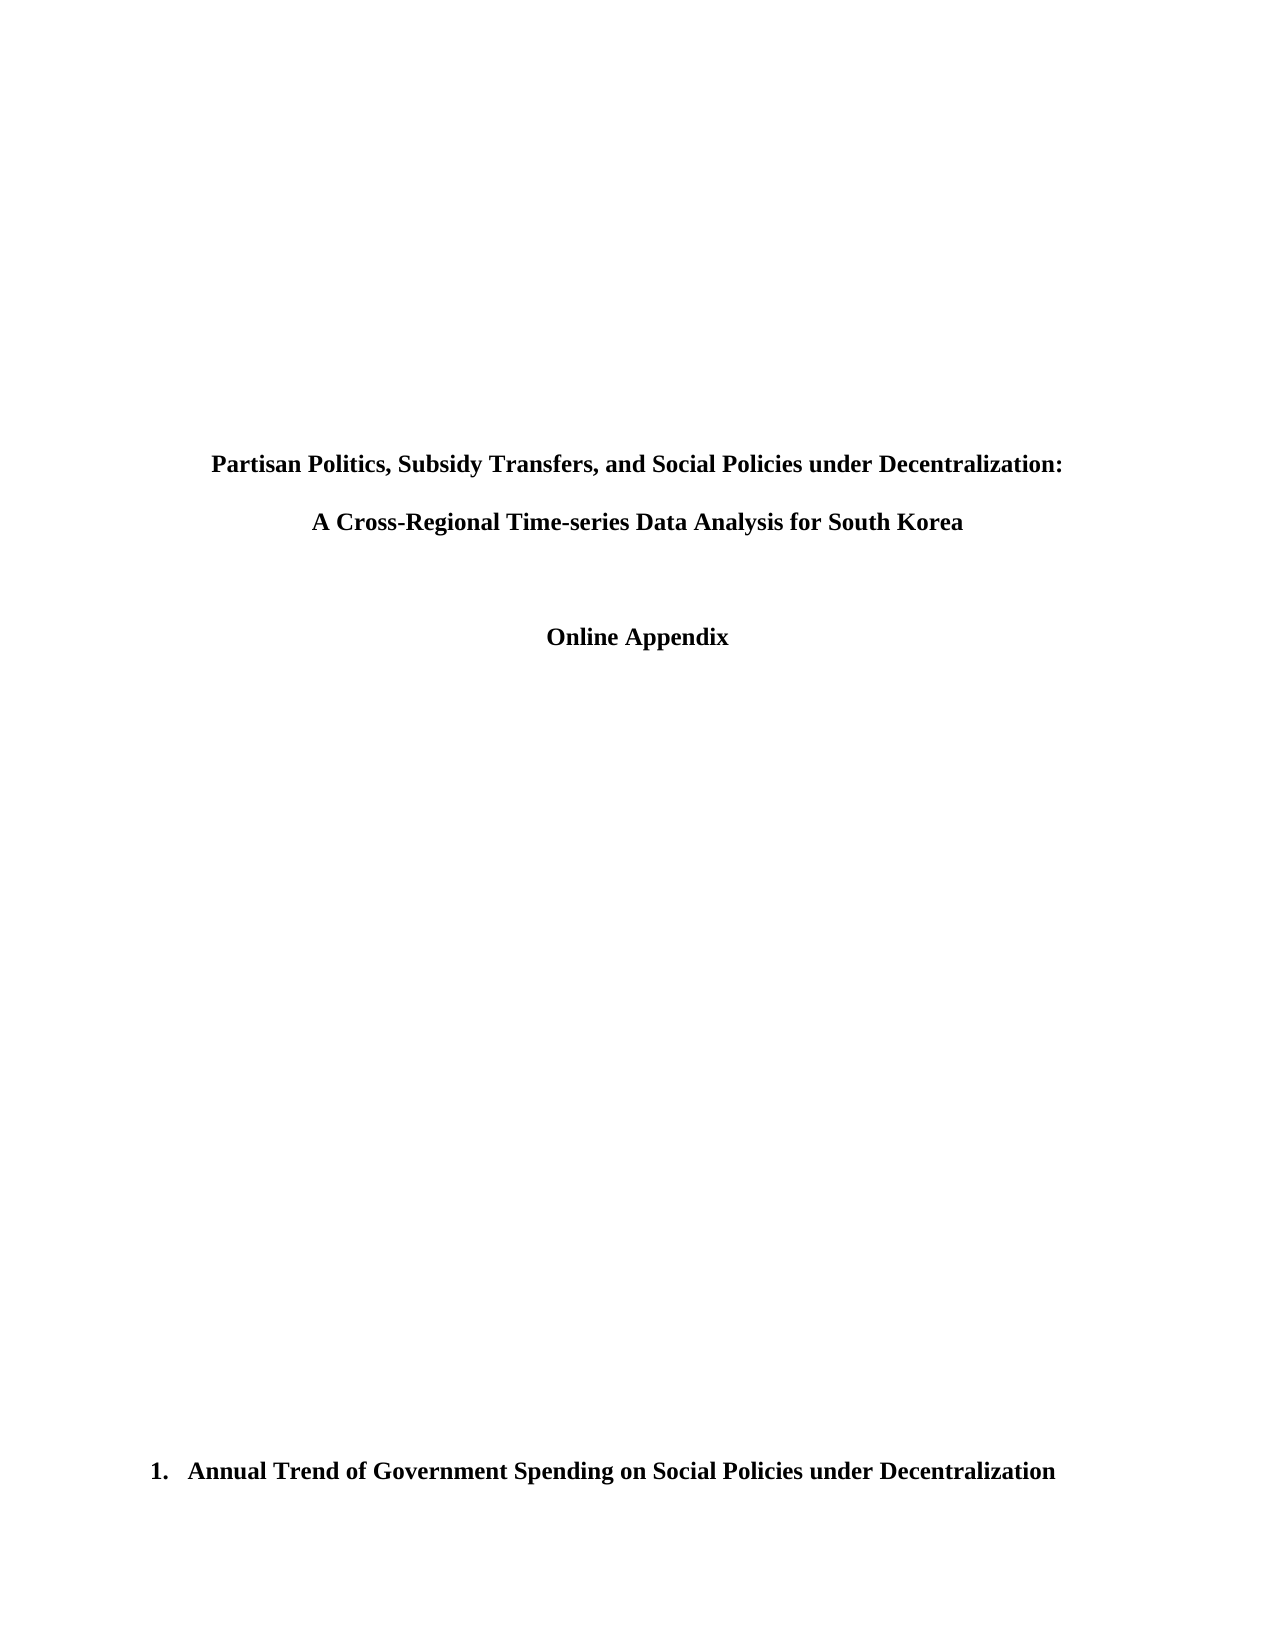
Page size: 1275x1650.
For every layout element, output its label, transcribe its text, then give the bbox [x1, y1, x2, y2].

text A Cross-Regional Time-series Data Analysis for South Korea [150, 507, 1125, 536]
text Online Appendix [150, 622, 1125, 651]
text Partisan Politics, Subsidy Transfers, and Social Policies under Decentralization: [150, 449, 1125, 478]
list Annual Trend of Government Spending on Social Policies under Decentralization [150, 1456, 1125, 1484]
